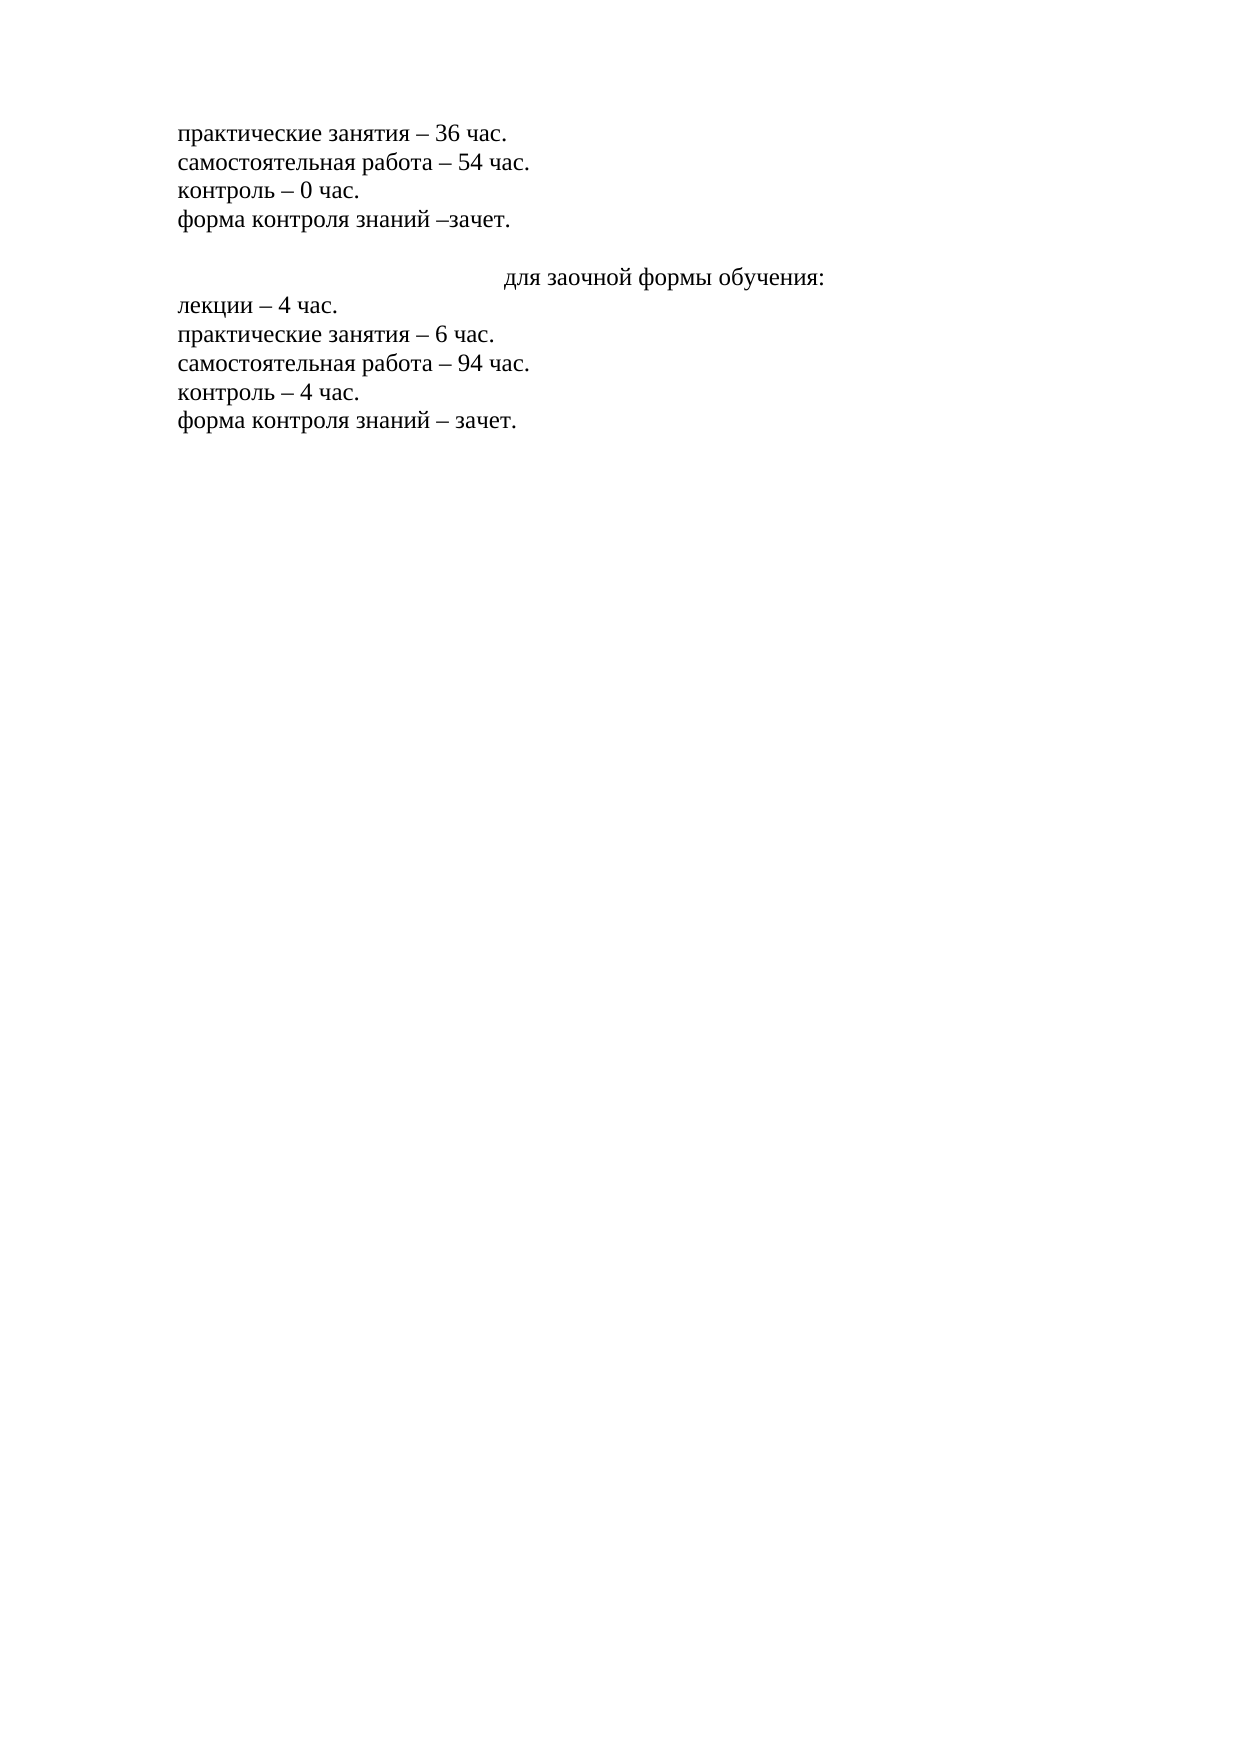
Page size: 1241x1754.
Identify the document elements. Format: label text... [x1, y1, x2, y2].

text контроль – 4 час. [177, 377, 1152, 406]
text практические занятия – 6 час. [177, 319, 1152, 348]
text форма контроля знаний –зачет. [177, 204, 1152, 233]
text самостоятельная работа – 54 час. [177, 147, 1152, 176]
text контроль – 0 час. [177, 176, 1152, 204]
text самостоятельная работа – 94 час. [177, 348, 1152, 377]
text лекции – 4 час. [177, 291, 1152, 319]
text практические занятия – 36 час. [177, 118, 1152, 147]
text для заочной формы обучения: [177, 262, 1152, 291]
text форма контроля знаний – зачет. [177, 406, 1152, 434]
